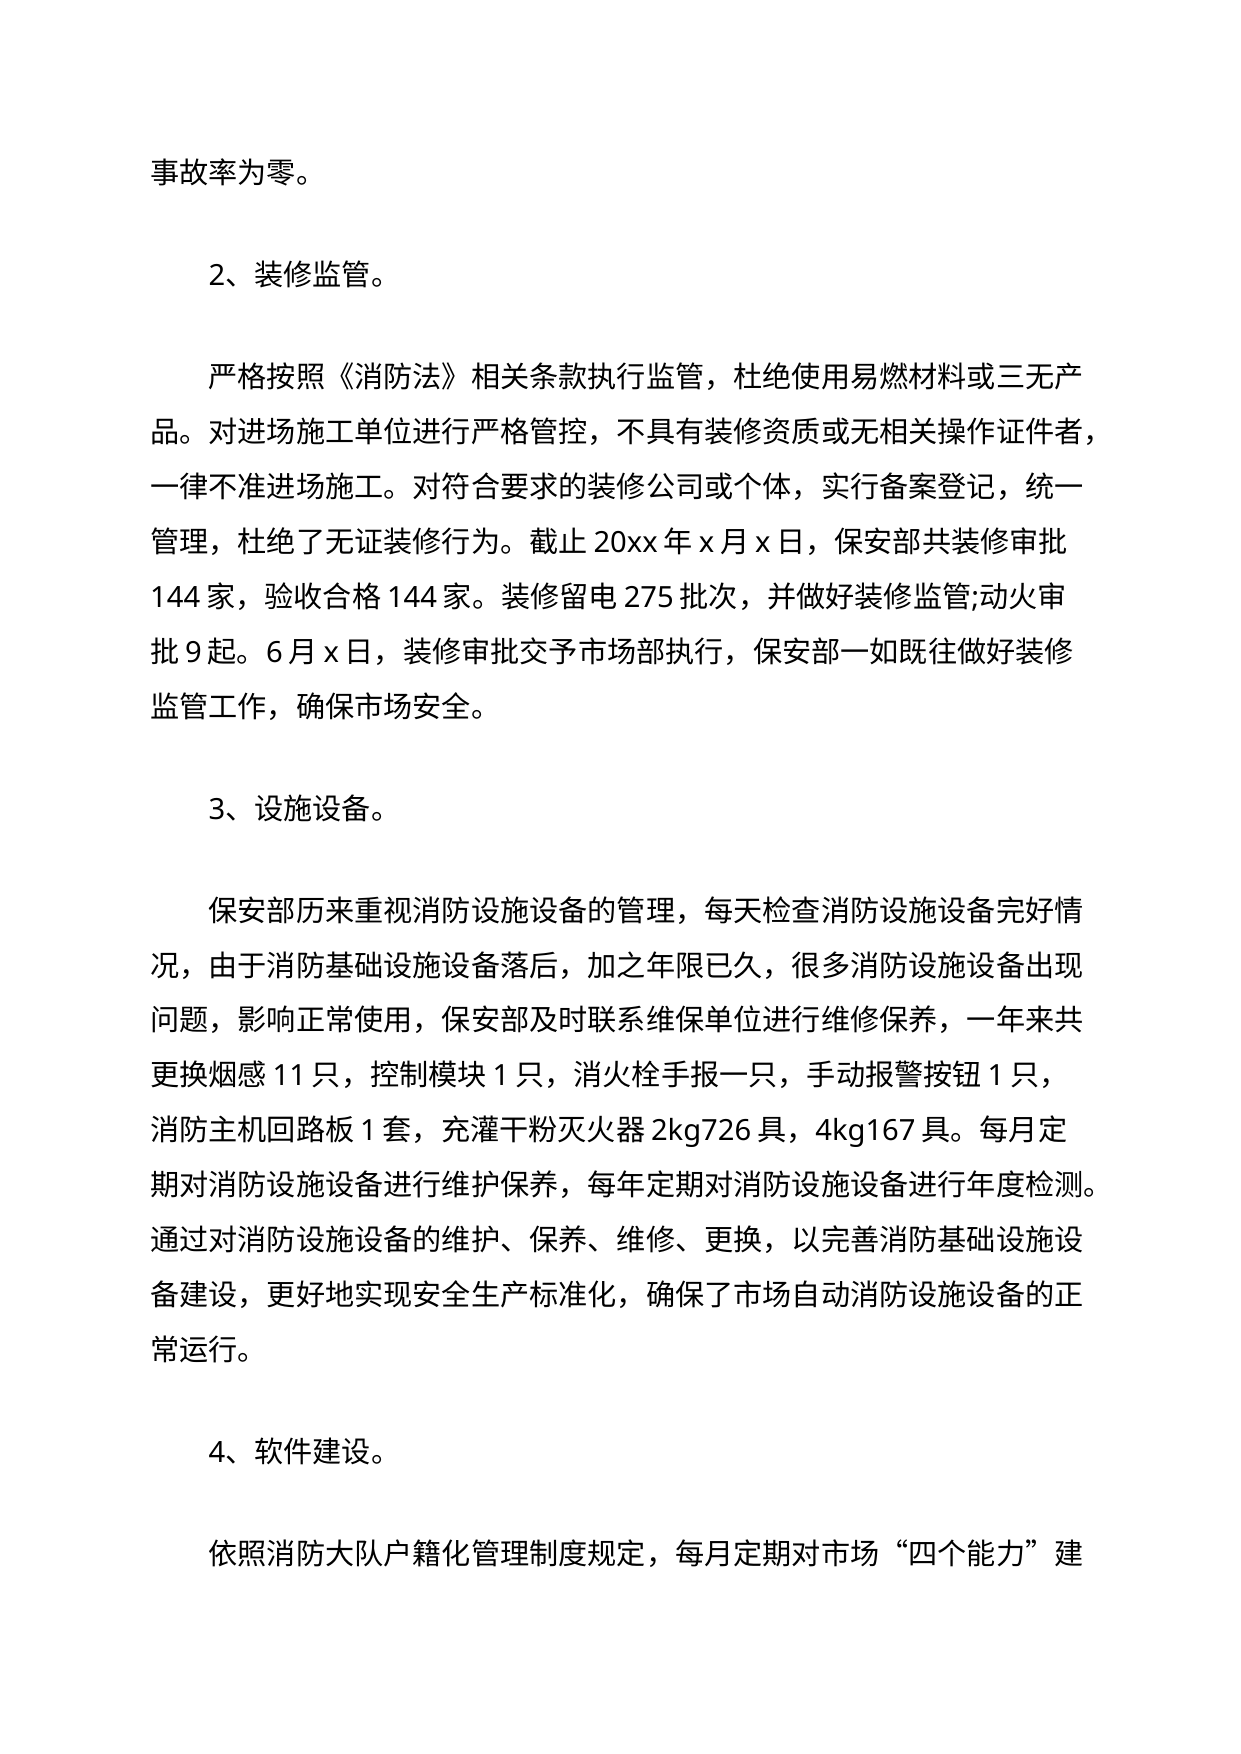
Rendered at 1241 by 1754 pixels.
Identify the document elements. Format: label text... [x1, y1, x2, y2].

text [150, 1530, 1090, 1573]
text 2、装修监管。 [150, 252, 1090, 294]
text 严格按照《消防法》相关条款执行监管，杜绝使用易燃材料或三无产品。对进场施工单位进行严格管控，不具有装修资质或无相关操作证件者，一律不准进场施工。对符合要求的装修公司或个体，实行备案登记，统一管理，杜绝了无证装修行为。截止20xx年x月x日，保安部共装修审批144家，验收合格144家。装修留电275批次，并做好装修监管;动火审批9起。6月x日，装修审批交予市场部执行，保安部一如既往做好装修监管工作，确保市场安全。 [150, 354, 1090, 726]
text 保安部历来重视消防设施设备的管理，每天检查消防设施设备完好情况，由于消防基础设施设备落后，加之年限已久，很多消防设施设备出现问题，影响正常使用，保安部及时联系维保单位进行维修保养，一年来共更换烟感11只，控制模块1只，消火栓手报一只，手动报警按钮1只，消防主机回路板1套，充灌干粉灭火器2kg726具，4kg167具。每月定期对消防设施设备进行维护保养，每年定期对消防设施设备进行年度检测。通过对消防设施设备的维护、保养、维修、更换，以完善消防基础设施设备建设，更好地实现安全生产标准化，确保了市场自动消防设施设备的正常运行。 [150, 887, 1090, 1369]
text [150, 150, 1090, 192]
text 3、设施设备。 [150, 785, 1090, 828]
text 4、软件建设。 [150, 1428, 1090, 1471]
